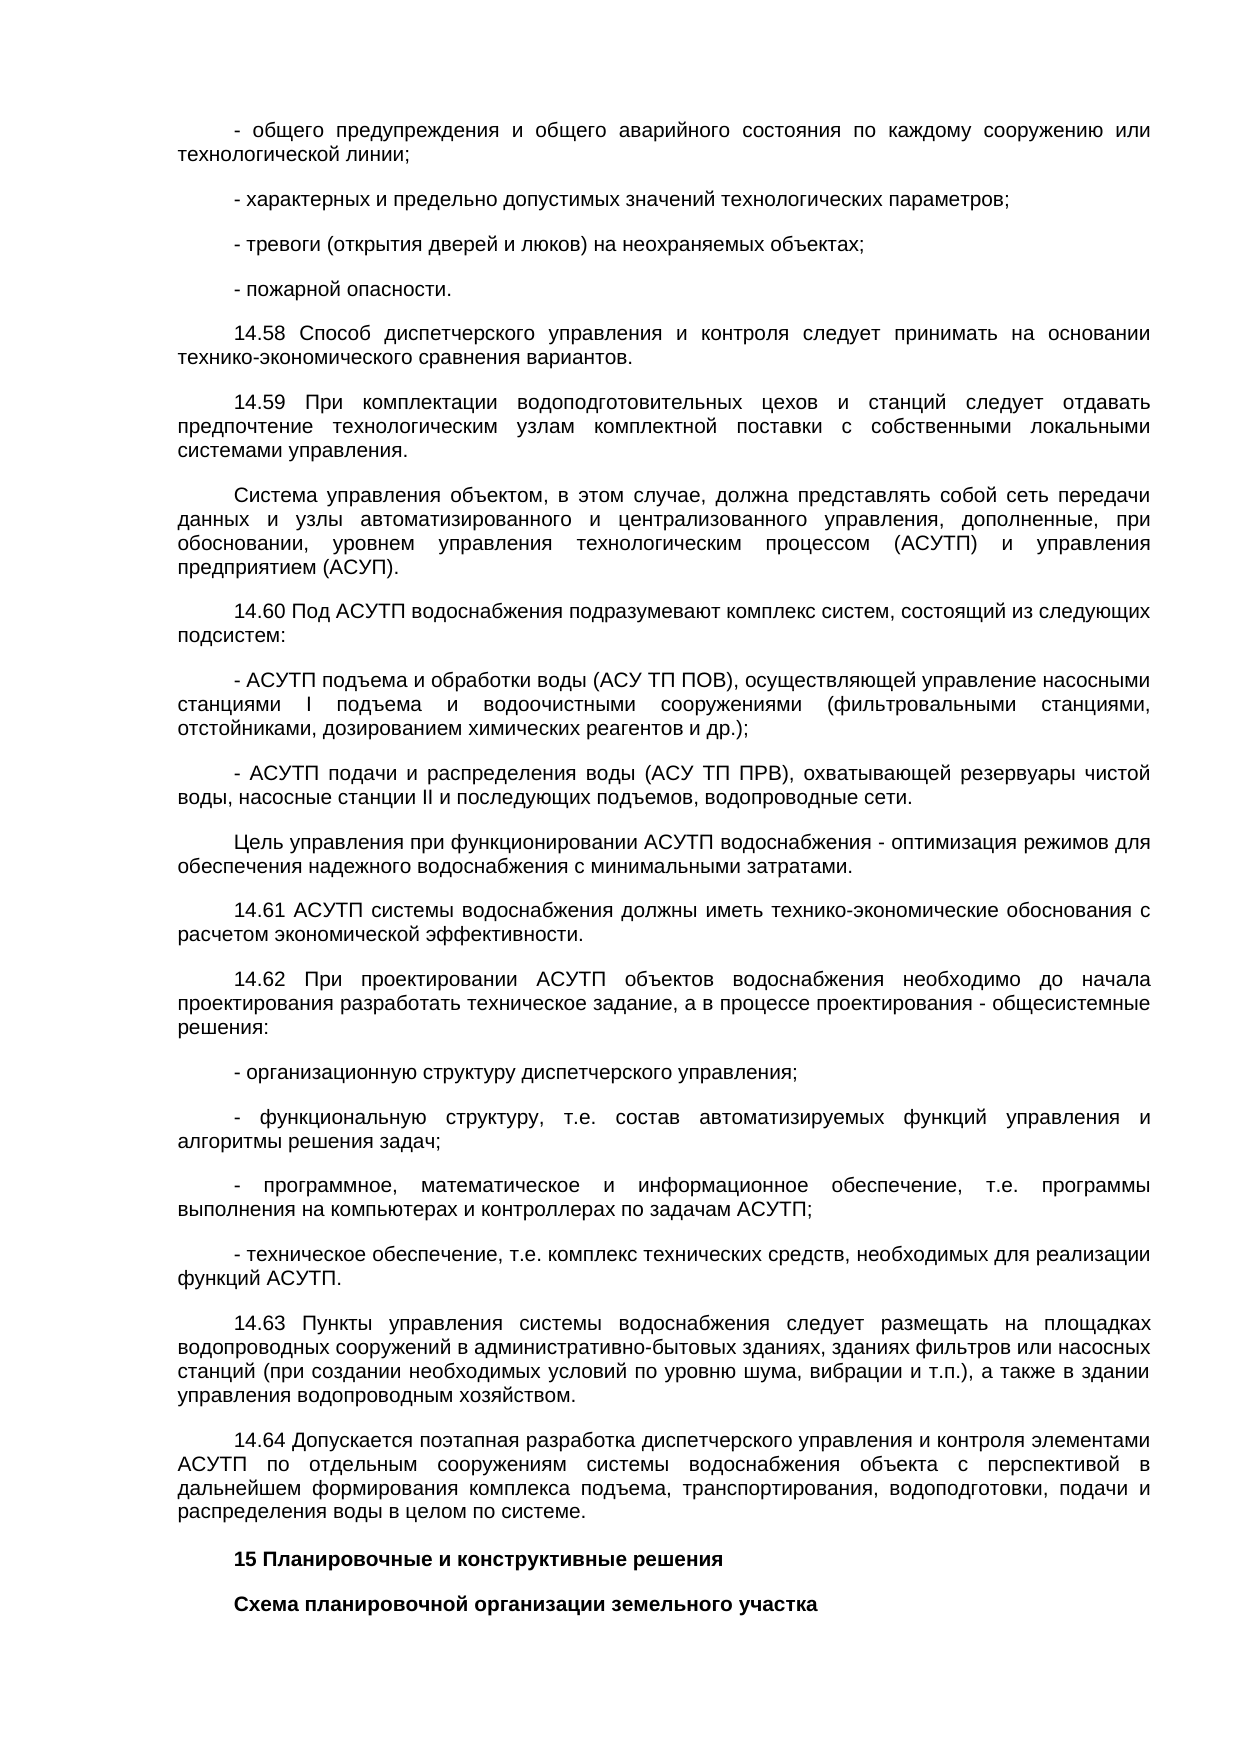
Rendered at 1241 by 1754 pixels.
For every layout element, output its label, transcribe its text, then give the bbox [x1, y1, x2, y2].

text - программное, математическое и информационное обеспечение, т.е. программы выполнения на компьютерах и контроллерах по задачам АСУТП; [177, 1173, 1152, 1221]
text - тревоги (открытия дверей и люков) на неохраняемых объектах; [177, 232, 1152, 256]
text - техническое обеспечение, т.е. комплекс технических средств, необходимых для реализации функций АСУТП. [177, 1242, 1152, 1290]
text - характерных и предельно допустимых значений технологических параметров; [177, 187, 1152, 211]
text - функциональную структуру, т.е. состав автоматизируемых функций управления и алгоритмы решения задач; [177, 1104, 1152, 1152]
text - общего предупреждения и общего аварийного состояния по каждому сооружению или технологической линии; [177, 118, 1152, 166]
text - организационную структуру диспетчерского управления; [177, 1060, 1152, 1084]
text Схема планировочной организации земельного участка [177, 1592, 1152, 1616]
text 14.58 Способ диспетчерского управления и контроля следует принимать на основании технико-экономического сравнения вариантов. [177, 321, 1152, 369]
text - пожарной опасности. [177, 276, 1152, 300]
text Цель управления при функционировании АСУТП водоснабжения - оптимизация режимов для обеспечения надежного водоснабжения с минимальными затратами. [177, 829, 1152, 877]
text 14.62 При проектировании АСУТП объектов водоснабжения необходимо до начала проектирования разработать техническое задание, а в процессе проектирования - общесистемные решения: [177, 967, 1152, 1039]
text 14.59 При комплектации водоподготовительных цехов и станций следует отдавать предпочтение технологическим узлам комплектной поставки с собственными локальными системами управления. [177, 390, 1152, 462]
title 15 Планировочные и конструктивные решения [177, 1547, 1152, 1571]
text - АСУТП подъема и обработки воды (АСУ ТП ПОВ), осуществляющей управление насосными станциями I подъема и водоочистными сооружениями (фильтровальными станциями, отстойниками, дозированием химических реагентов и др.); [177, 668, 1152, 740]
text 14.64 Допускается поэтапная разработка диспетчерского управления и контроля элементами АСУТП по отдельным сооружениям системы водоснабжения объекта с перспективой в дальнейшем формирования комплекса подъема, транспортирования, водоподготовки, подачи и распределения воды в целом по системе. [177, 1427, 1152, 1523]
text - АСУТП подачи и распределения воды (АСУ ТП ПРВ), охватывающей резервуары чистой воды, насосные станции II и последующих подъемов, водопроводные сети. [177, 761, 1152, 809]
text 14.61 АСУТП системы водоснабжения должны иметь технико-экономические обоснования с расчетом экономической эффективности. [177, 898, 1152, 946]
text 14.63 Пункты управления системы водоснабжения следует размещать на площадках водопроводных сооружений в административно-бытовых зданиях, зданиях фильтров или насосных станций (при создании необходимых условий по уровню шума, вибрации и т.п.), а также в здании управления водопроводным хозяйством. [177, 1311, 1152, 1407]
text Система управления объектом, в этом случае, должна представлять собой сеть передачи данных и узлы автоматизированного и централизованного управления, дополненные, при обосновании, уровнем управления технологическим процессом (АСУТП) и управления предприятием (АСУП). [177, 483, 1152, 578]
text 14.60 Под АСУТП водоснабжения подразумевают комплекс систем, состоящий из следующих подсистем: [177, 599, 1152, 647]
